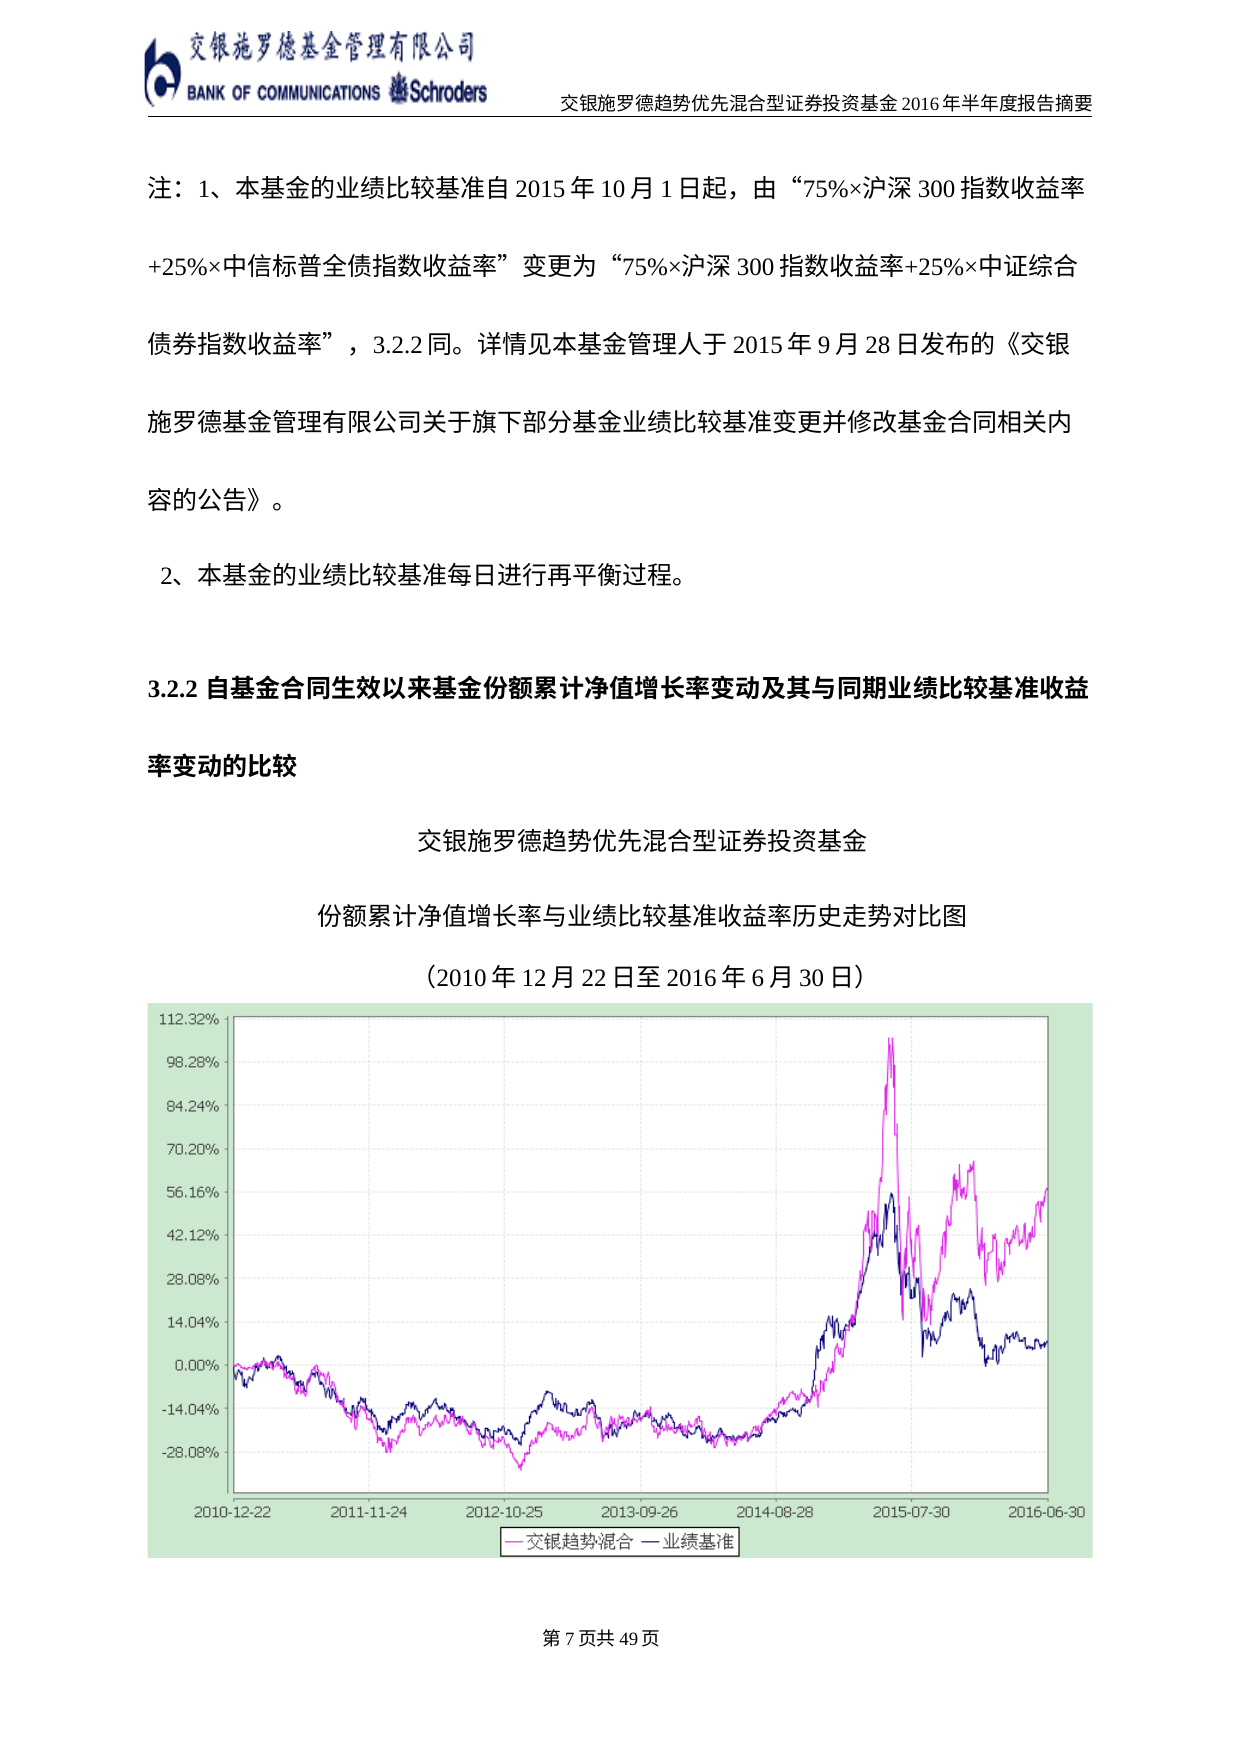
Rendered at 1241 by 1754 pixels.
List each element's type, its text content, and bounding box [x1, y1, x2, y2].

text （2010年12月22日至2016年6月30日） [148, 957, 1092, 994]
text 3.2.2 自基金合同生效以来基金份额累计净值增长率变动及其与同期业绩比较基准收益率变动的比较 [148, 654, 1092, 797]
picture [147, 1003, 1093, 1558]
text 份额累计净值增长率与业绩比较基准收益率历史走势对比图 [148, 882, 1092, 947]
text 2、本基金的业绩比较基准每日进行再平衡过程。 [148, 541, 1092, 606]
text 注：1、本基金的业绩比较基准自2015年10月1日起，由“75%×沪深300指数收益率+25%×中信标普全债指数收益率”变更为“75%×沪深300指数收益率+25%×中证综合债券指数收益率”，3.2.2同。详情见本基金管理人于2015年9月28日发布的《交银施罗德基金管理有限公司关于旗下部分基金业绩比较基准变更并修改基金合同相关内容的公告》。 [148, 154, 1092, 531]
text 交银施罗德趋势优先混合型证券投资基金 [148, 807, 1092, 872]
picture [144, 31, 487, 107]
